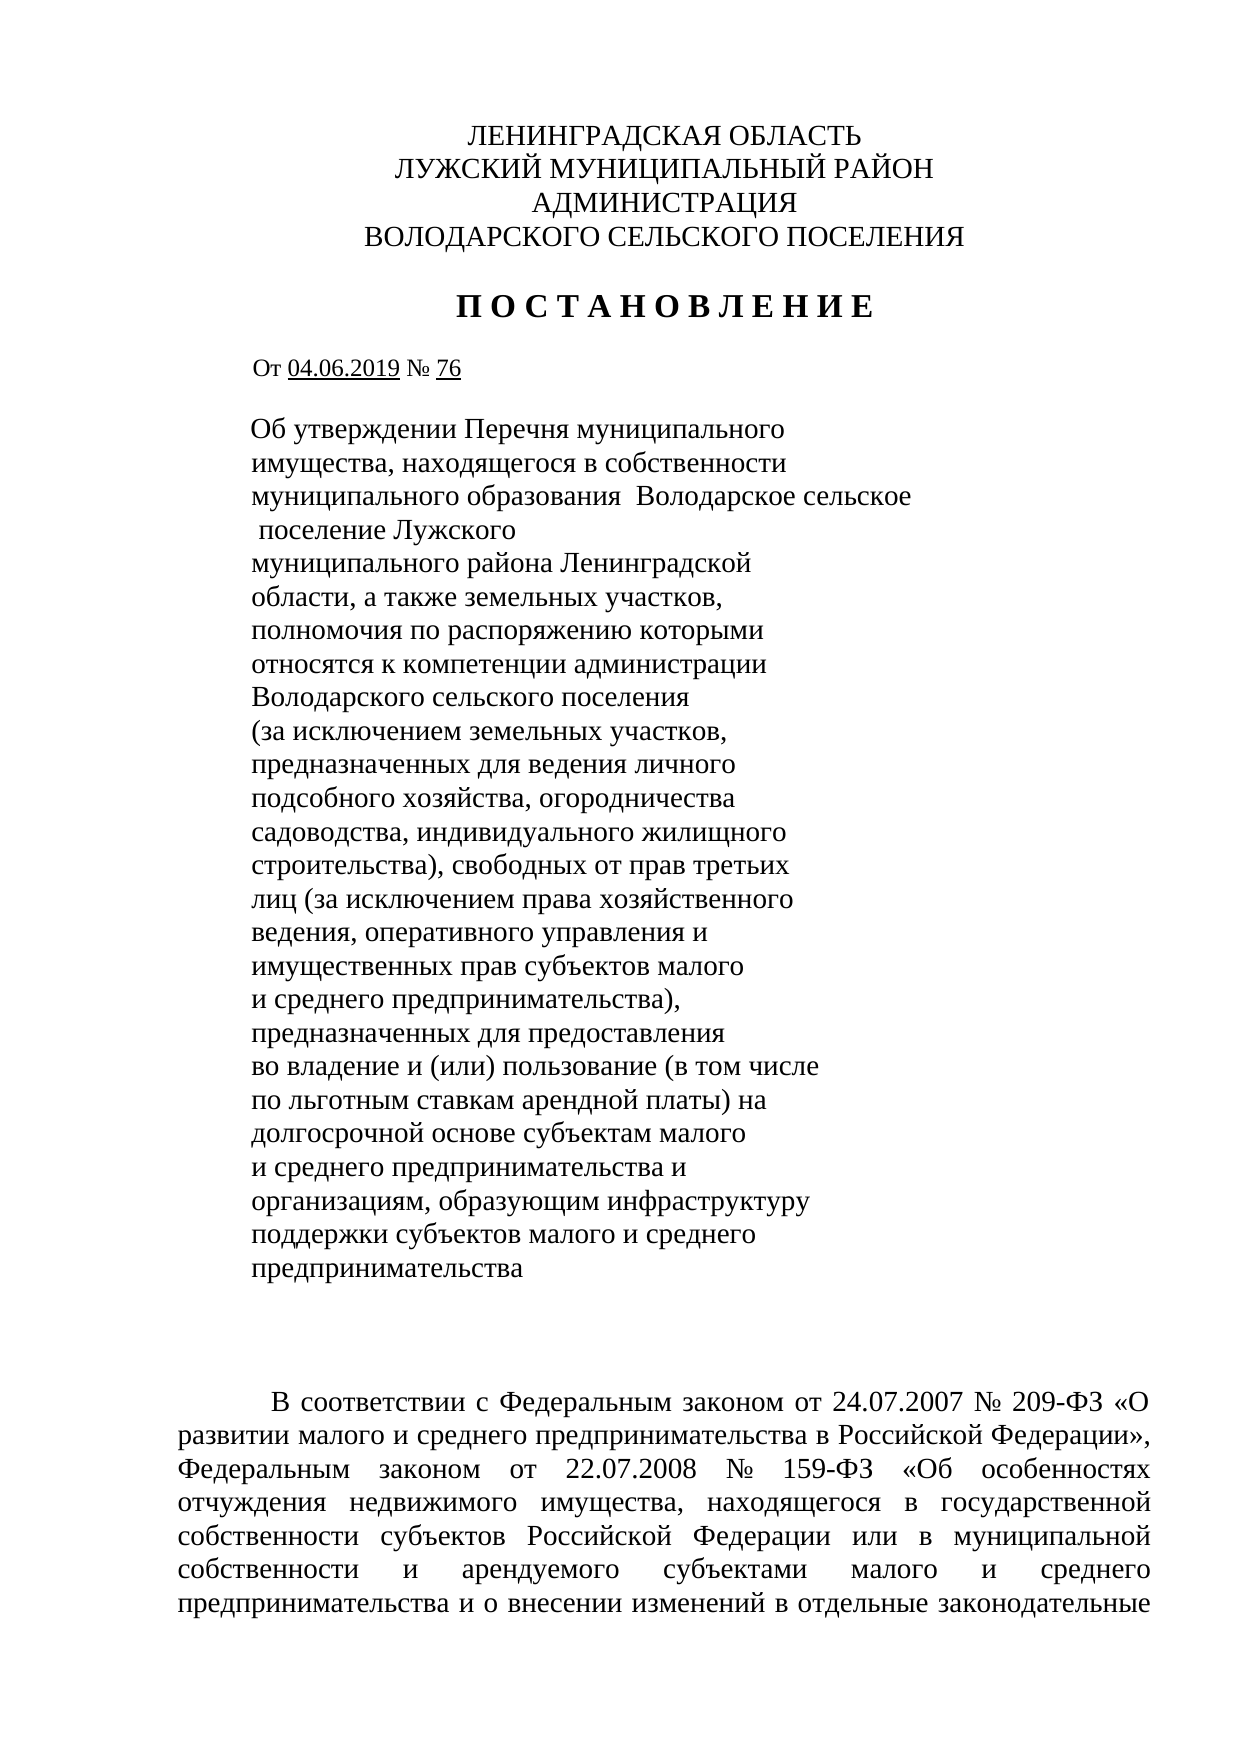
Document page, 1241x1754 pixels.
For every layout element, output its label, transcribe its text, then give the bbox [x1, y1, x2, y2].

text поселение Лужского [177, 512, 1152, 545]
text организациям, образующим инфраструктуру [177, 1183, 1152, 1216]
text и среднего предпринимательства и [177, 1149, 1152, 1183]
text муниципального образования Володарское сельское [177, 478, 1152, 512]
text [177, 1384, 1152, 1619]
text предпринимательства [177, 1250, 1152, 1283]
text строительства), свободных от прав третьих [177, 847, 1152, 881]
text имущественных прав субъектов малого [177, 948, 1152, 981]
text Об утверждении Перечня муниципального [177, 411, 1152, 445]
text ведения, оперативного управления и [177, 914, 1152, 948]
text долгосрочной основе субъектам малого [177, 1116, 1152, 1149]
text по льготным ставкам арендной платы) на [177, 1082, 1152, 1116]
text ЛУЖСКИЙ МУНИЦИПАЛЬНЫЙ РАЙОН [177, 152, 1152, 185]
text ВОЛОДАРСКОГО СЕЛЬСКОГО ПОСЕЛЕНИЯ [177, 219, 1152, 252]
text П О С Т А Н О В Л Е Н И Е [177, 286, 1152, 324]
text АДМИНИСТРАЦИЯ [177, 185, 1152, 219]
text ЛЕНИНГРАДСКАЯ ОБЛАСТЬ [177, 118, 1152, 152]
text садоводства, индивидуального жилищного [177, 814, 1152, 847]
text имущества, находящегося в собственности [177, 445, 1152, 478]
text (за исключением земельных участков, [177, 713, 1152, 747]
text и среднего предпринимательства), [177, 981, 1152, 1015]
text предназначенных для предоставления [177, 1015, 1152, 1048]
text подсобного хозяйства, огородничества [177, 780, 1152, 814]
text во владение и (или) пользование (в том числе [177, 1048, 1152, 1082]
text области, а также земельных участков, [177, 579, 1152, 612]
text лиц (за исключением права хозяйственного [177, 881, 1152, 914]
text муниципального района Ленинградской [177, 545, 1152, 579]
text полномочия по распоряжению которыми [177, 612, 1152, 646]
text предназначенных для ведения личного [177, 747, 1152, 780]
text Володарского сельского поселения [177, 679, 1152, 713]
text относятся к компетенции администрации [177, 646, 1152, 679]
text От 04.06.2019 № 76 [177, 353, 1152, 382]
text поддержки субъектов малого и среднего [177, 1216, 1152, 1250]
